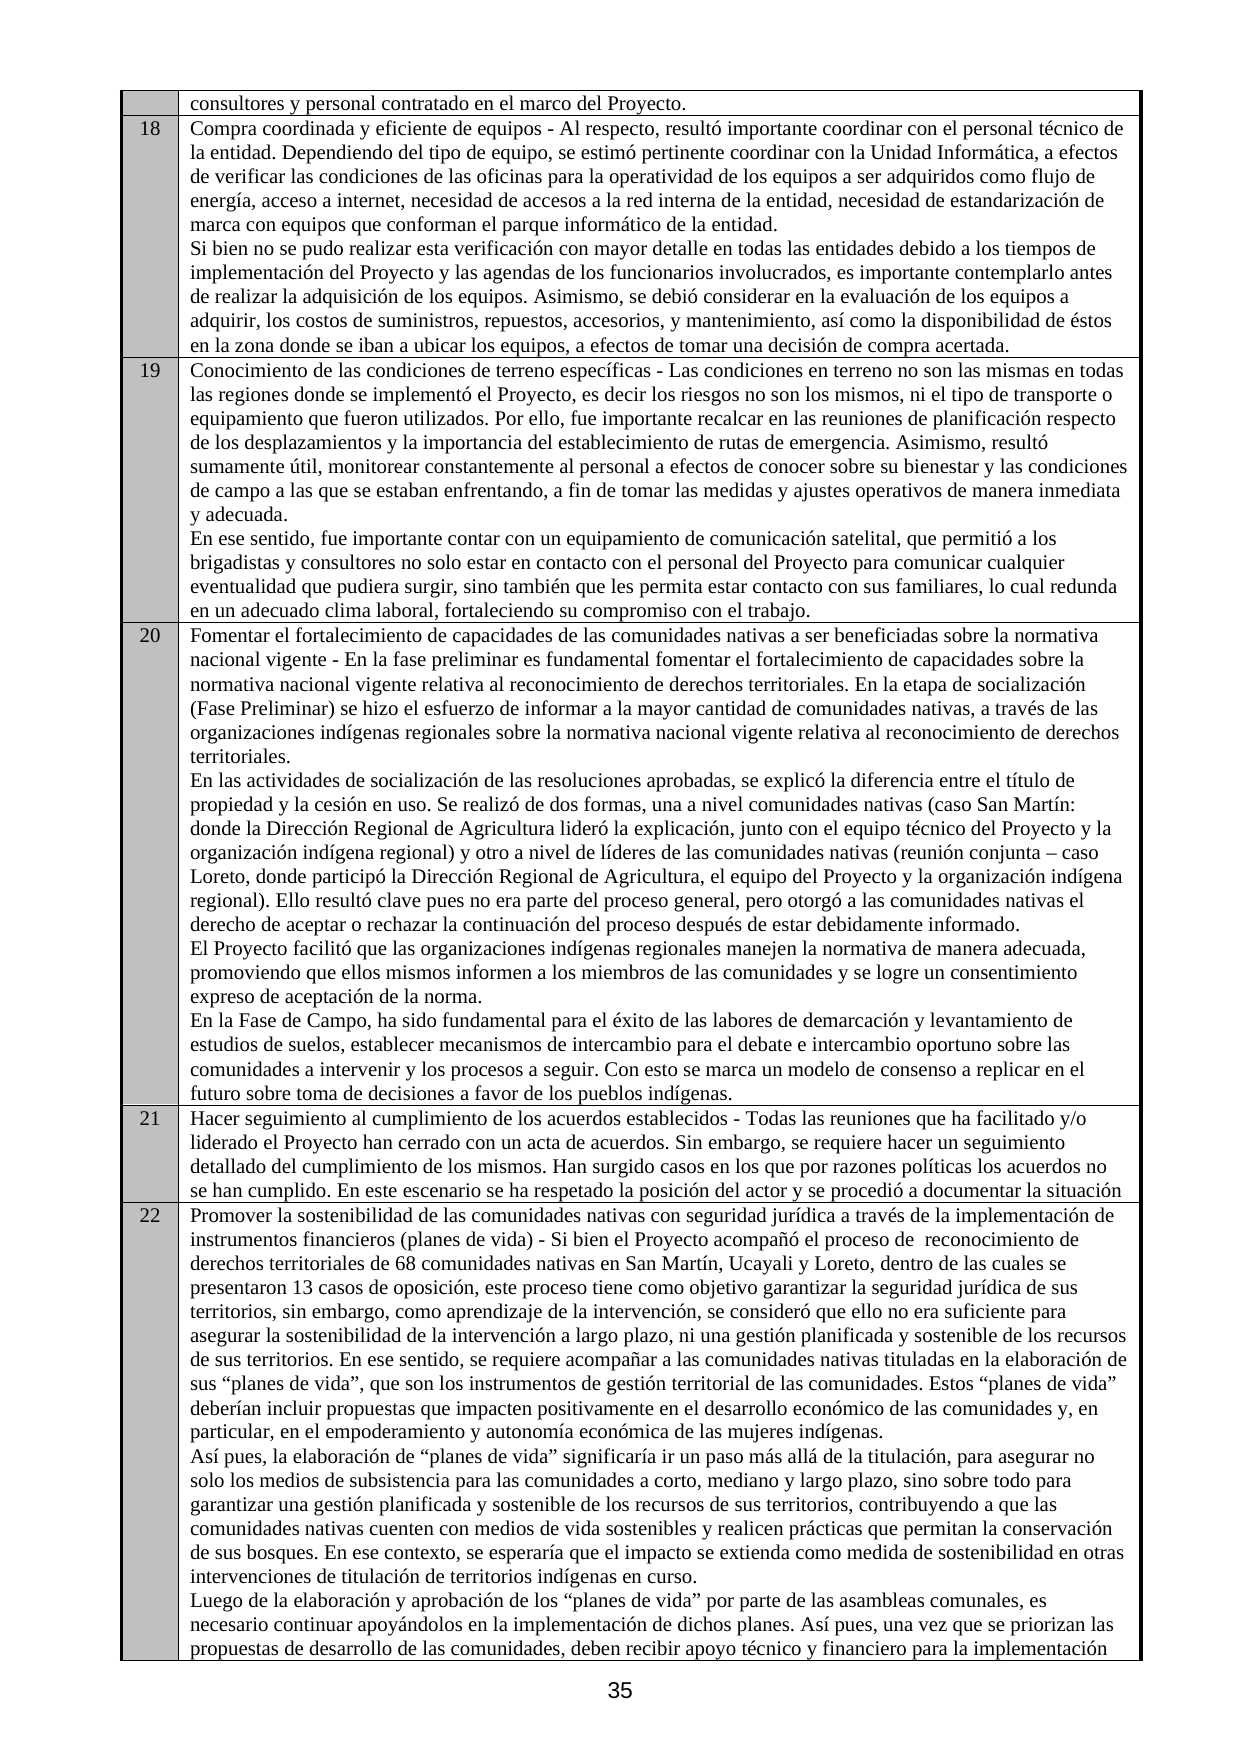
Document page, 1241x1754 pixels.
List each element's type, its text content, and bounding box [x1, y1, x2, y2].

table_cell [179, 1203, 1139, 1660]
table_cell 19 [123, 358, 178, 622]
table_cell 21 [123, 1106, 178, 1202]
table_cell 18 [123, 116, 178, 357]
table_cell Fomentar el fortalecimiento de capacidades de las comunidades nativas a ser beneficiadas sobre la normativa nacional vigente - En la fase preliminar es fundamental fomentar el fortalecimiento de capacidades sobre la normativa nacional vigente relativa al reconocimiento de derechos territoriales. En la etapa de socialización (Fase Preliminar) se hizo el esfuerzo de informar a la mayor cantidad de comunidades nativas, a través de las organizaciones indígenas regionales sobre la normativa nacional vigente relativa al reconocimiento de derechos territoriales. En las actividades de socialización de las resoluciones aprobadas, se explicó la diferencia entre el título de propiedad y la cesión en uso. Se realizó de dos formas, una a nivel comunidades nativas (caso San Martín: donde la Dirección Regional de Agricultura lideró la explicación, junto con el equipo técnico del Proyecto y la organización indígena regional) y otro a nivel de líderes de las comunidades nativas (reunión conjunta – caso Loreto, donde participó la Dirección Regional de Agricultura, el equipo del Proyecto y la organización indígena regional). Ello resultó clave pues no era parte del proceso general, pero otorgó a las comunidades nativas el derecho de aceptar o rechazar la continuación del proceso después de estar debidamente informado. El Proyecto facilitó que las organizaciones indígenas regionales manejen la normativa de manera adecuada, promoviendo que ellos mismos informen a los miembros de las comunidades y se logre un consentimiento expreso de aceptación de la norma. En la Fase de Campo, ha sido fundamental para el éxito de las labores de demarcación y levantamiento de estudios de suelos, establecer mecanismos de intercambio para el debate e intercambio oportuno sobre las comunidades a intervenir y los procesos a seguir. Con esto se marca un modelo de consenso a replicar en el futuro sobre toma de decisiones a favor de los pueblos indígenas. [179, 623, 1139, 1104]
table_cell 20 [123, 623, 178, 1104]
table_cell 22 [123, 1203, 178, 1660]
table_cell Conocimiento de las condiciones de terreno específicas - Las condiciones en terreno no son las mismas en todas las regiones donde se implementó el Proyecto, es decir los riesgos no son los mismos, ni el tipo de transporte o equipamiento que fueron utilizados. Por ello, fue importante recalcar en las reuniones de planificación respecto de los desplazamientos y la importancia del establecimiento de rutas de emergencia. Asimismo, resultó sumamente útil, monitorear constantemente al personal a efectos de conocer sobre su bienestar y las condiciones de campo a las que se estaban enfrentando, a fin de tomar las medidas y ajustes operativos de manera inmediata y adecuada. En ese sentido, fue importante contar con un equipamiento de comunicación satelital, que permitió a los brigadistas y consultores no solo estar en contacto con el personal del Proyecto para comunicar cualquier eventualidad que pudiera surgir, sino también que les permita estar contacto con sus familiares, lo cual redunda en un adecuado clima laboral, fortaleciendo su compromiso con el trabajo. [179, 358, 1139, 622]
table_cell Compra coordinada y eficiente de equipos - Al respecto, resultó importante coordinar con el personal técnico de la entidad. Dependiendo del tipo de equipo, se estimó pertinente coordinar con la Unidad Informática, a efectos de verificar las condiciones de las oficinas para la operatividad de los equipos a ser adquiridos como flujo de energía, acceso a internet, necesidad de accesos a la red interna de la entidad, necesidad de estandarización de marca con equipos que conforman el parque informático de la entidad. Si bien no se pudo realizar esta verificación con mayor detalle en todas las entidades debido a los tiempos de implementación del Proyecto y las agendas de los funcionarios involucrados, es importante contemplarlo antes de realizar la adquisición de los equipos. Asimismo, se debió considerar en la evaluación de los equipos a adquirir, los costos de suministros, repuestos, accesorios, y mantenimiento, así como la disponibilidad de éstos en la zona donde se iban a ubicar los equipos, a efectos de tomar una decisión de compra acertada. [179, 116, 1139, 357]
table_cell Hacer seguimiento al cumplimiento de los acuerdos establecidos - Todas las reuniones que ha facilitado y/o liderado el Proyecto han cerrado con un acta de acuerdos. Sin embargo, se requiere hacer un seguimiento detallado del cumplimiento de los mismos. Han surgido casos en los que por razones políticas los acuerdos no se han cumplido. En este escenario se ha respetado la posición del actor y se procedió a documentar la situación [179, 1106, 1139, 1202]
table_cell 17 [123, 91, 178, 115]
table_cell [179, 91, 1139, 115]
